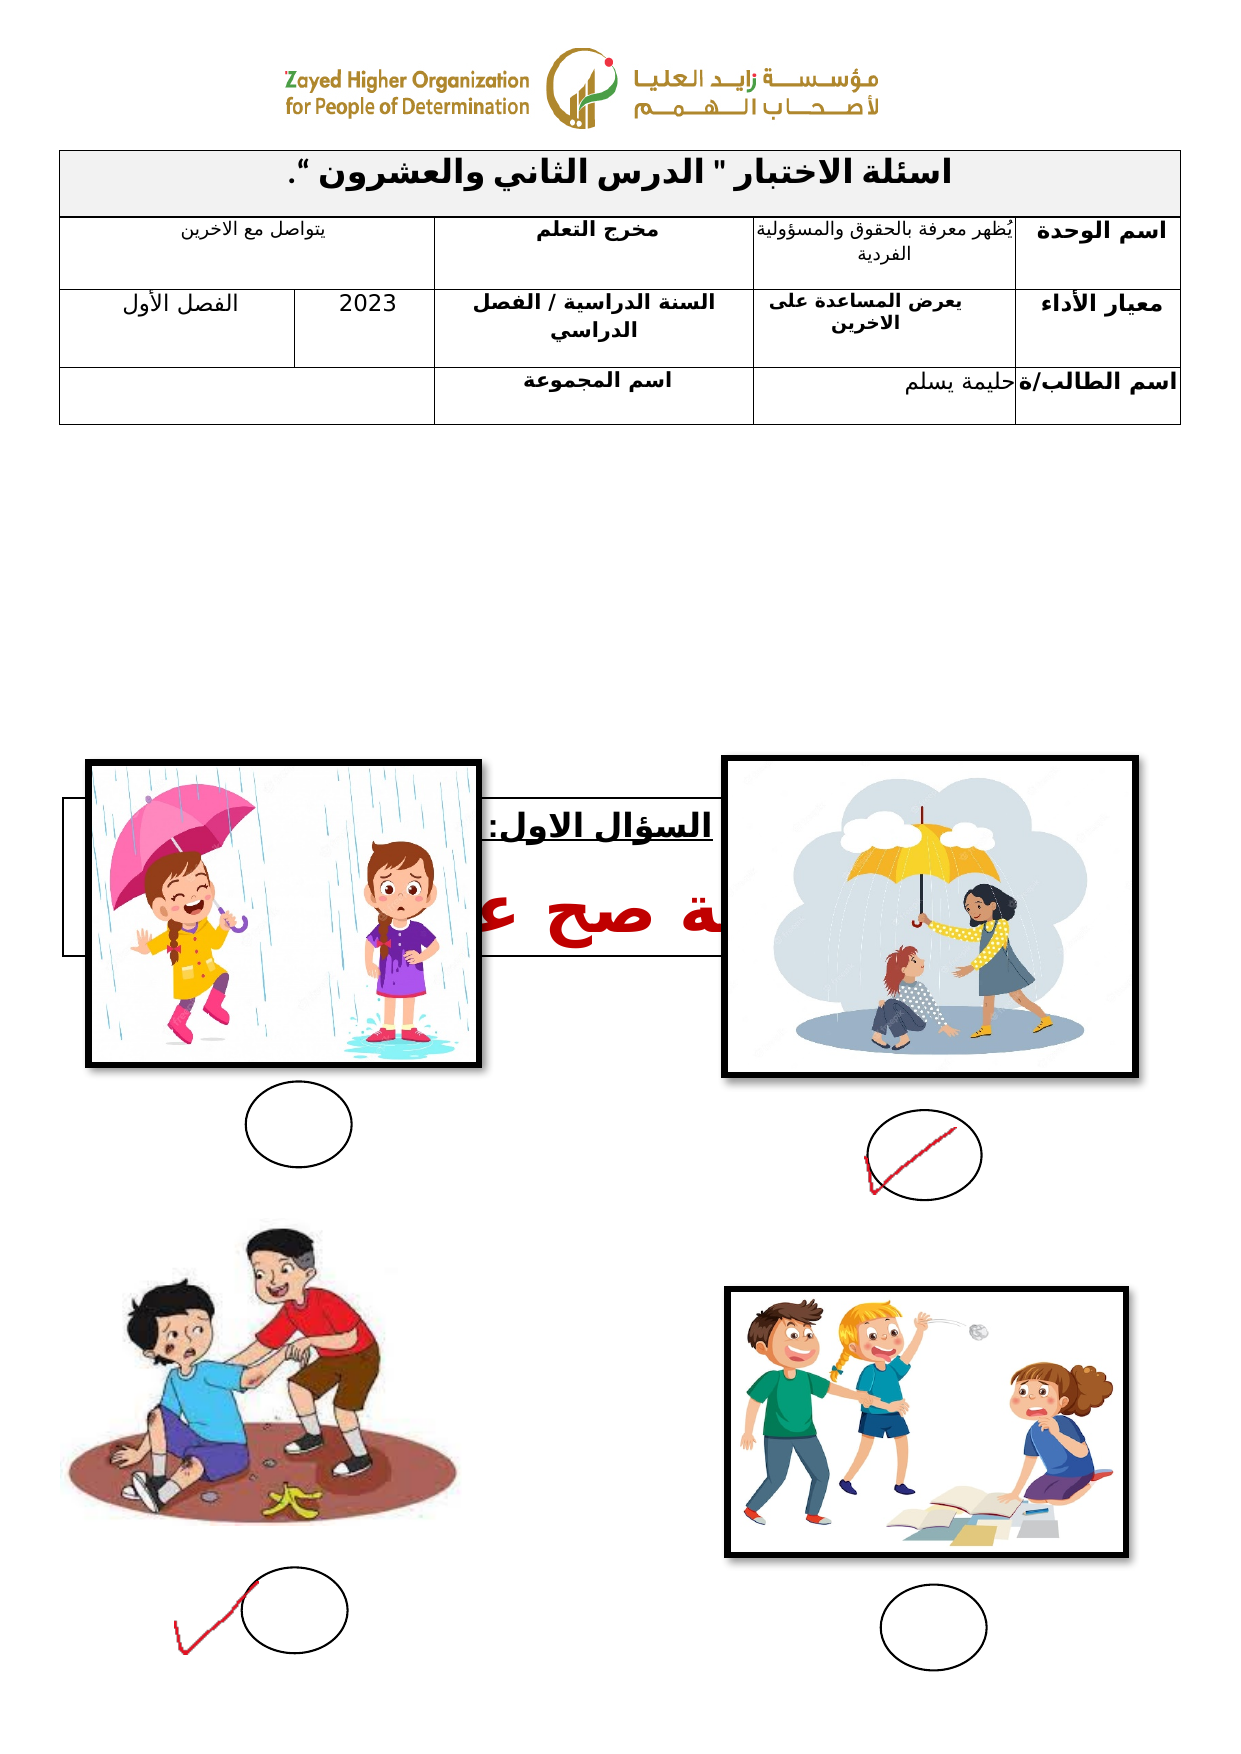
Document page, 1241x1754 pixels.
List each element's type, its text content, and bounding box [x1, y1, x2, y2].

table_header اسئلة الاختبار " الدرس الثاني والعشرون “. [60, 151, 1180, 216]
table_cell اسم الطالب/ة [1016, 368, 1180, 424]
table_cell اسم الوحدة [1016, 218, 1180, 289]
table_cell [60, 368, 434, 424]
table_cell يتواصل مع الاخرين [60, 218, 434, 289]
picture [92, 766, 476, 1062]
picture [274, 48, 881, 132]
table_cell مخرج التعلم [435, 218, 753, 289]
table_cell يعرض المساعدة على الاخرين [754, 290, 1015, 367]
table_cell حليمة يسلم [754, 368, 1015, 424]
picture [60, 1218, 462, 1526]
table_cell اسم المجموعة [435, 368, 753, 424]
table_cell الفصل الأول [60, 290, 294, 367]
table_cell 2023 [295, 290, 434, 367]
picture [864, 1127, 957, 1195]
picture [731, 1292, 1123, 1552]
table_cell معيار الأداء [1016, 290, 1180, 367]
picture [728, 761, 1132, 1072]
picture [174, 1581, 259, 1655]
table_cell يُظهر معرفة بالحقوق والمسؤولية الفردية [754, 218, 1015, 289]
table_cell السنة الدراسية / الفصل الدراسي [435, 290, 753, 367]
